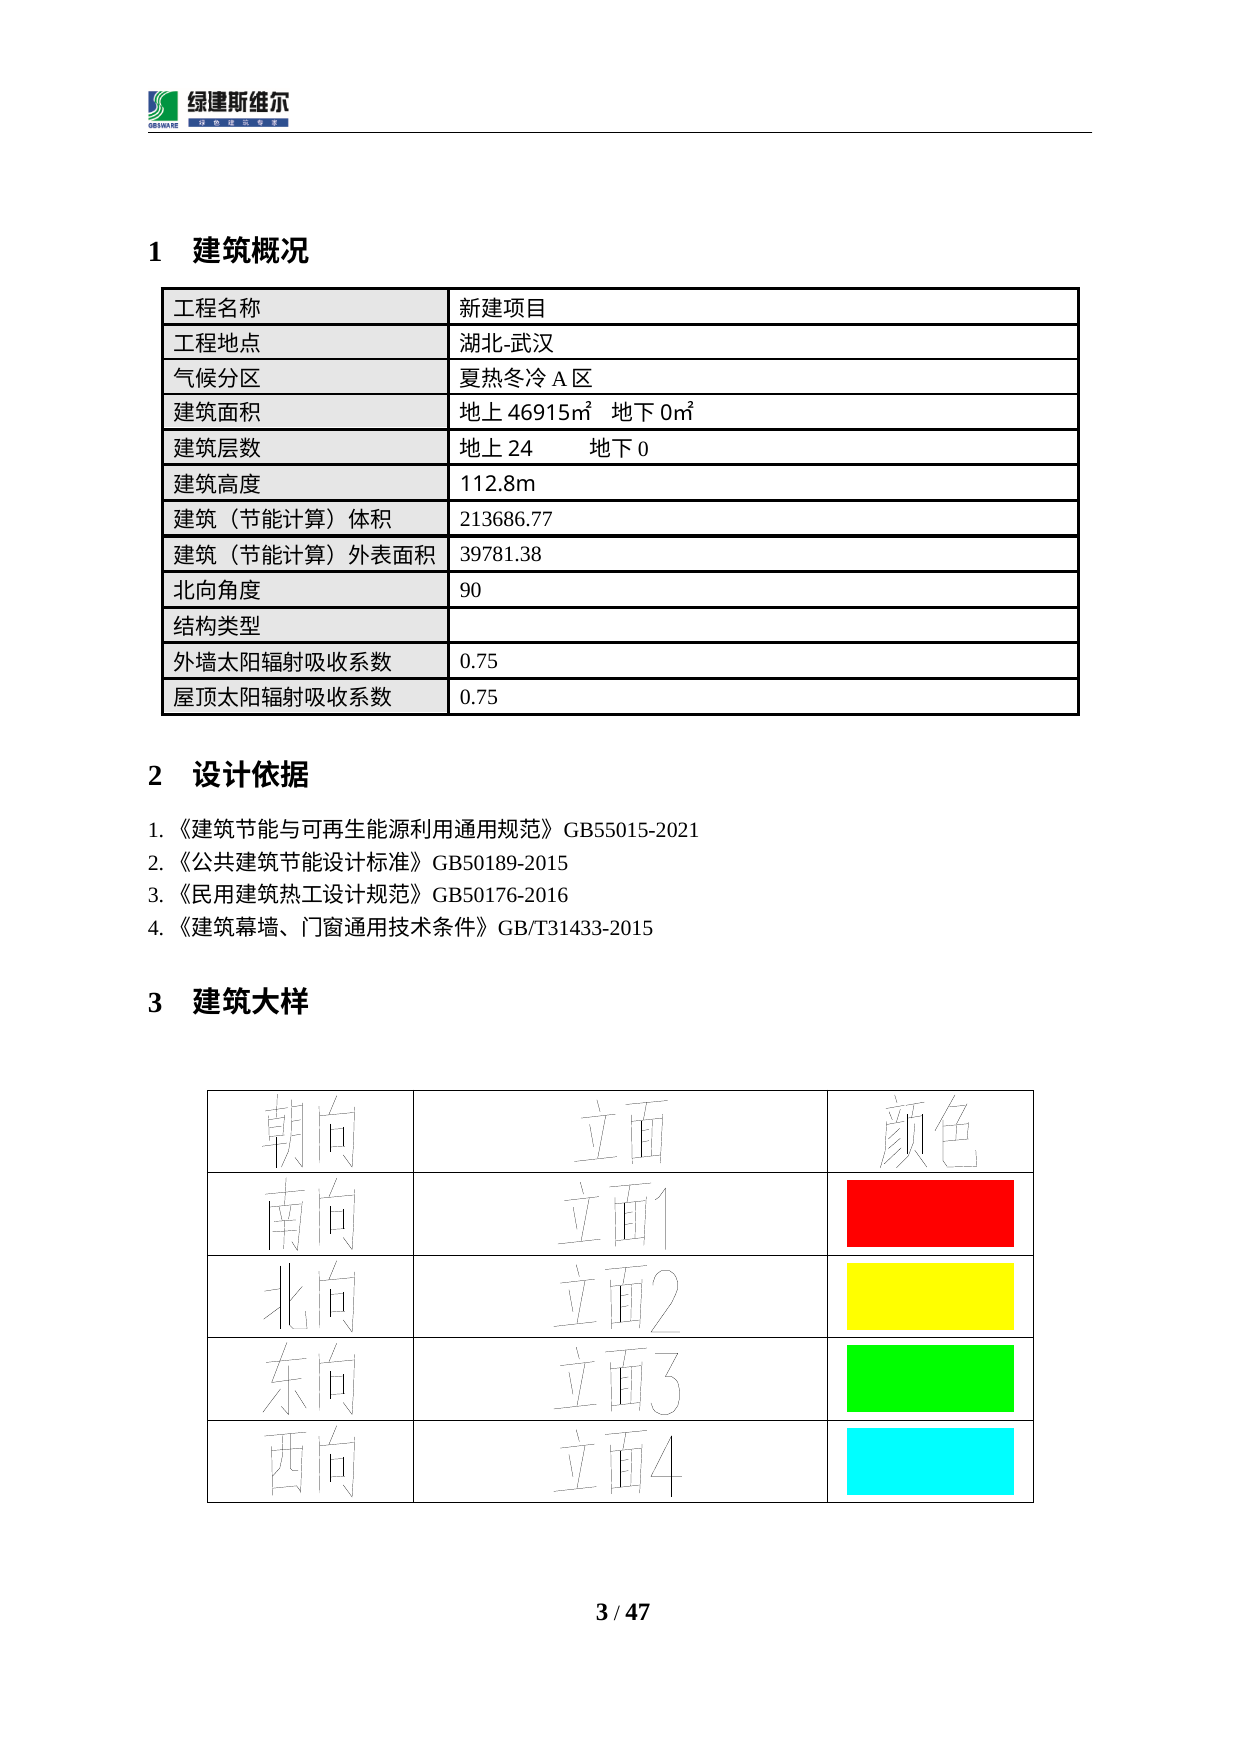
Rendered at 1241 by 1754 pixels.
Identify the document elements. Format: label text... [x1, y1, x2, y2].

table_cell 90 [450, 573, 1077, 606]
table_cell 外墙太阳辐射吸收系数 [164, 644, 447, 677]
table_cell 39781.38 [450, 538, 1077, 570]
table_cell 屋顶太阳辐射吸收系数 [164, 680, 447, 712]
table_header 新建项目 [450, 290, 1077, 323]
table_cell 气候分区 [164, 360, 447, 393]
table_cell 地上24 地下0 [450, 431, 1077, 463]
table_cell 结构类型 [164, 609, 447, 641]
table_cell 地上46915㎡ 地下0㎡ [450, 395, 1077, 427]
table_cell [450, 609, 1077, 641]
subtitle 建筑概况 [148, 216, 1092, 281]
table_cell 112.8m [450, 466, 1077, 499]
text 2. 《公共建筑节能设计标准》GB50189-2015 [148, 844, 1092, 877]
table_cell 建筑高度 [164, 466, 447, 499]
table_cell 湖北-武汉 [450, 326, 1077, 358]
text 4. 《建筑幕墙、门窗通用技术条件》GB/T31433-2015 [148, 909, 1092, 942]
subtitle 设计依据 [148, 741, 1092, 806]
table_cell 夏热冬冷A区 [450, 360, 1077, 393]
table_cell 0.75 [450, 644, 1077, 677]
subtitle 建筑大样 [148, 967, 1092, 1032]
picture [147, 88, 290, 130]
table_cell 工程地点 [164, 326, 447, 358]
table_cell 北向角度 [164, 573, 447, 606]
table_cell 213686.77 [450, 502, 1077, 534]
table_header 工程名称 [164, 290, 447, 323]
table_cell 建筑面积 [164, 395, 447, 427]
table_cell 0.75 [450, 680, 1077, 712]
table_cell 建筑层数 [164, 431, 447, 463]
table_cell 建筑（节能计算）外表面积 [164, 538, 447, 570]
text 3. 《民用建筑热工设计规范》GB50176-2016 [148, 877, 1092, 909]
table_cell 建筑（节能计算）体积 [164, 502, 447, 534]
text 1. 《建筑节能与可再生能源利用通用规范》GB55015-2021 [148, 812, 1092, 844]
